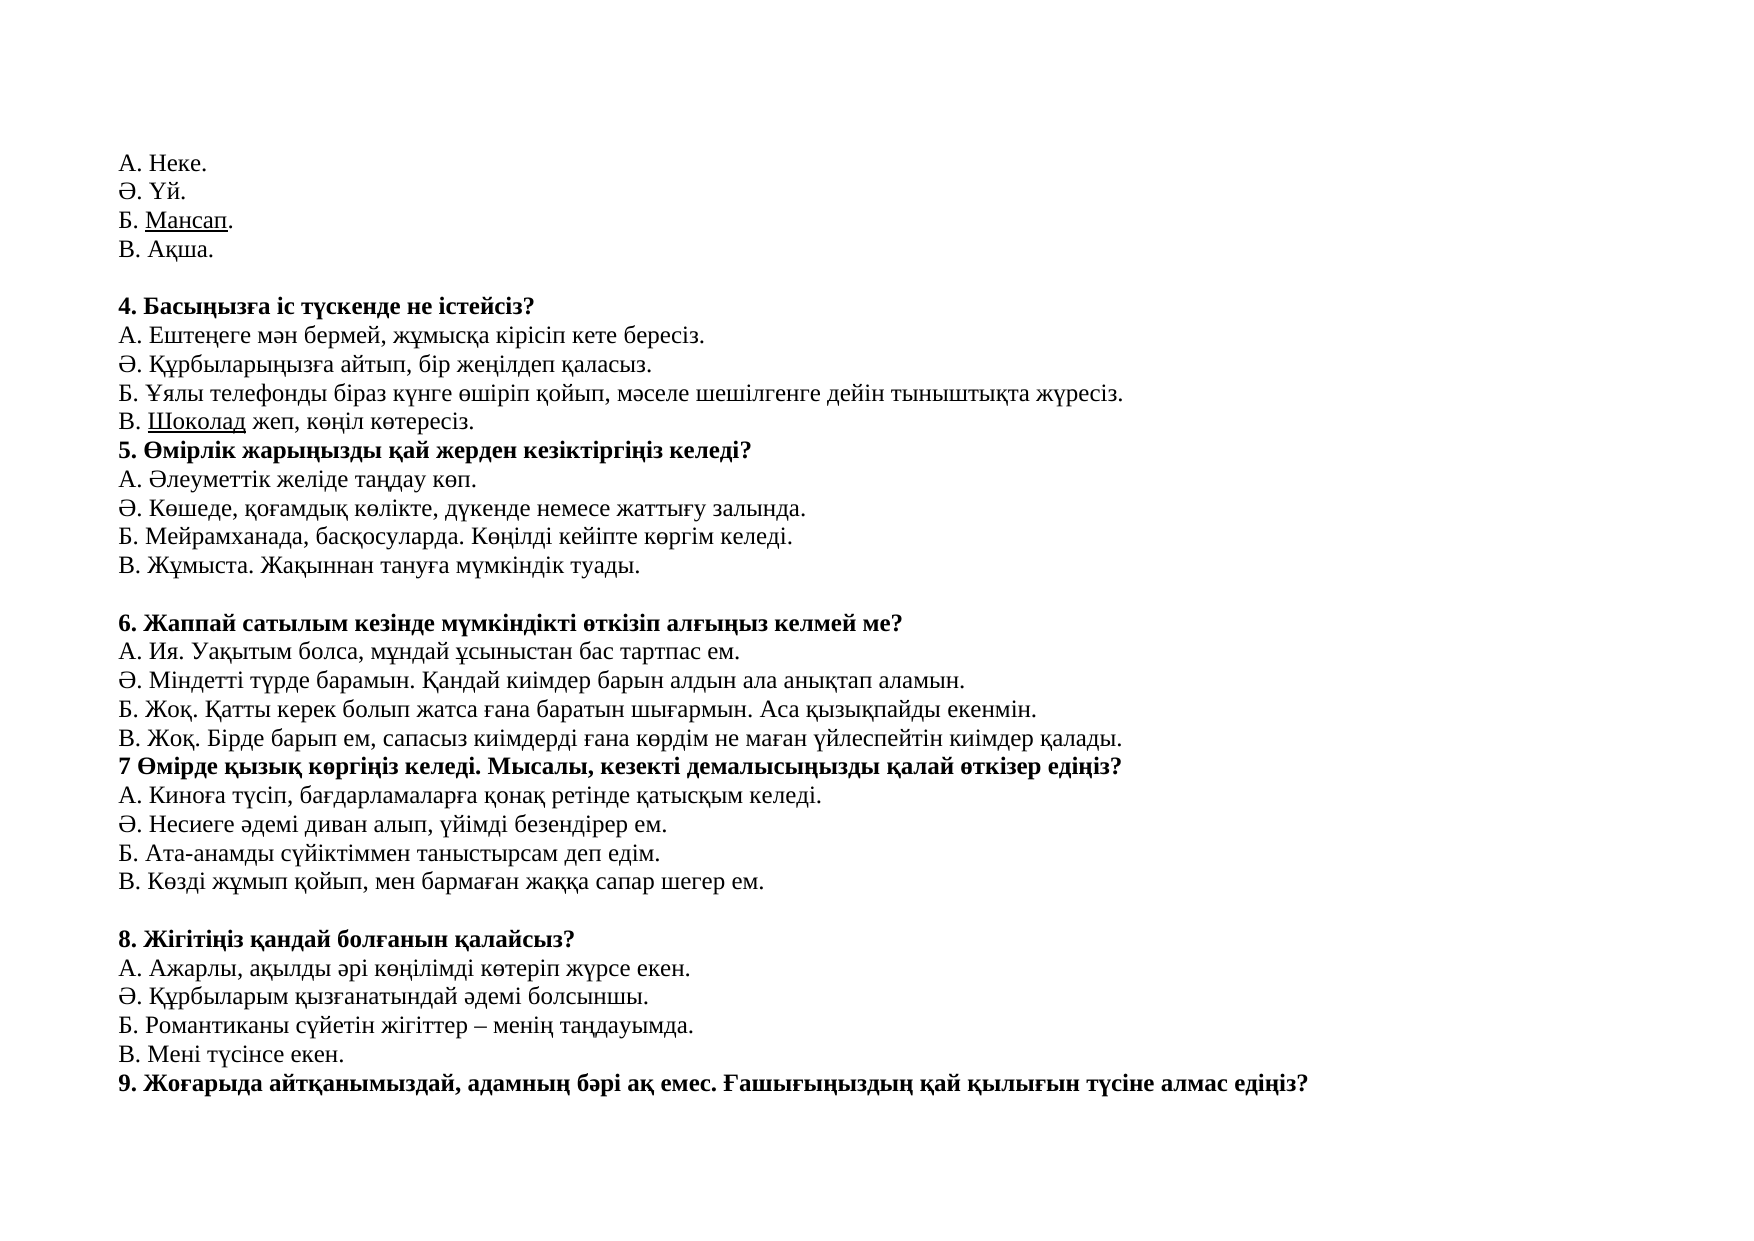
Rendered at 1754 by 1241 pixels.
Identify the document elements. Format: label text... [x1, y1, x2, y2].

text А. Әлеуметтік желіде таңдау көп. Ә. Көшеде, қоғамдық көлікте, дүкенде немесе жаттығу залында. Б. Мейрамханада, басқосуларда. Көңілді кейіпте көргім келеді. В. Жұмыста. Жақыннан тануға мүмкіндік туады. 6. Жаппай сатылым кезінде мүмкіндікті өткізіп алғыңыз келмей ме? [118, 464, 1636, 636]
text А. Киноға түсіп, бағдарламаларға қонақ ретінде қатысқым келеді. Ә. Несиеге әдемі диван алып, үйімді безендірер ем. Б. Ата-анамды сүйіктіммен таныстырсам деп едім. В. Көзді жұмып қойып, мен бармаған жаққа сапар шегер ем. 8. Жігітіңіз қандай болғанын қалайсыз? [118, 780, 1636, 953]
text 5. Өмірлік жарыңызды қай жерден кезіктіргіңіз келеді? [118, 435, 1636, 464]
text А. Неке. Ә. Үй. Б. Мансап. В. Ақша. 4. Басыңызға іс түскенде не істейсіз? [118, 148, 1636, 320]
text 9. Жоғарыда айтқанымыздай, адамның бәрі ақ емес. Ғашығыңыздың қай қылығын түсіне алмас едіңіз? [118, 1068, 1636, 1096]
text А. Ажарлы, ақылды әрі көңілімді көтеріп жүрсе екен. Ә. Құрбыларым қызғанатындай әдемі болсыншы. Б. Романтиканы сүйетін жігіттер – менің таңдауымда. В. Мені түсінсе екен. [118, 953, 1636, 1068]
text А. Ия. Уақытым болса, мұндай ұсыныстан бас тартпас ем. Ә. Міндетті түрде барамын. Қандай киімдер барын алдын ала анықтап аламын. Б. Жоқ. Қатты керек болып жатса ғана баратын шығармын. Аса қызықпайды екенмін. В. Жоқ. Бірде барып ем, сапасыз киімдерді ғана көрдім не маған үйлеспейтін киімдер қалады. [118, 636, 1636, 751]
text 7 Өмірде қызық көргіңіз келеді. Мысалы, кезекті демалысыңызды қалай өткізер едіңіз? [118, 751, 1636, 780]
text А. Ештеңеге мән бермей, жұмысқа кірісіп кете бересіз. Ә. Құрбыларыңызға айтып, бір жеңілдеп қаласыз. Б. Ұялы телефонды біраз күнге өшіріп қойып, мәселе шешілгенге дейін тыныштықта жүресіз. В. Шоколад жеп, көңіл көтересіз. [118, 320, 1636, 435]
